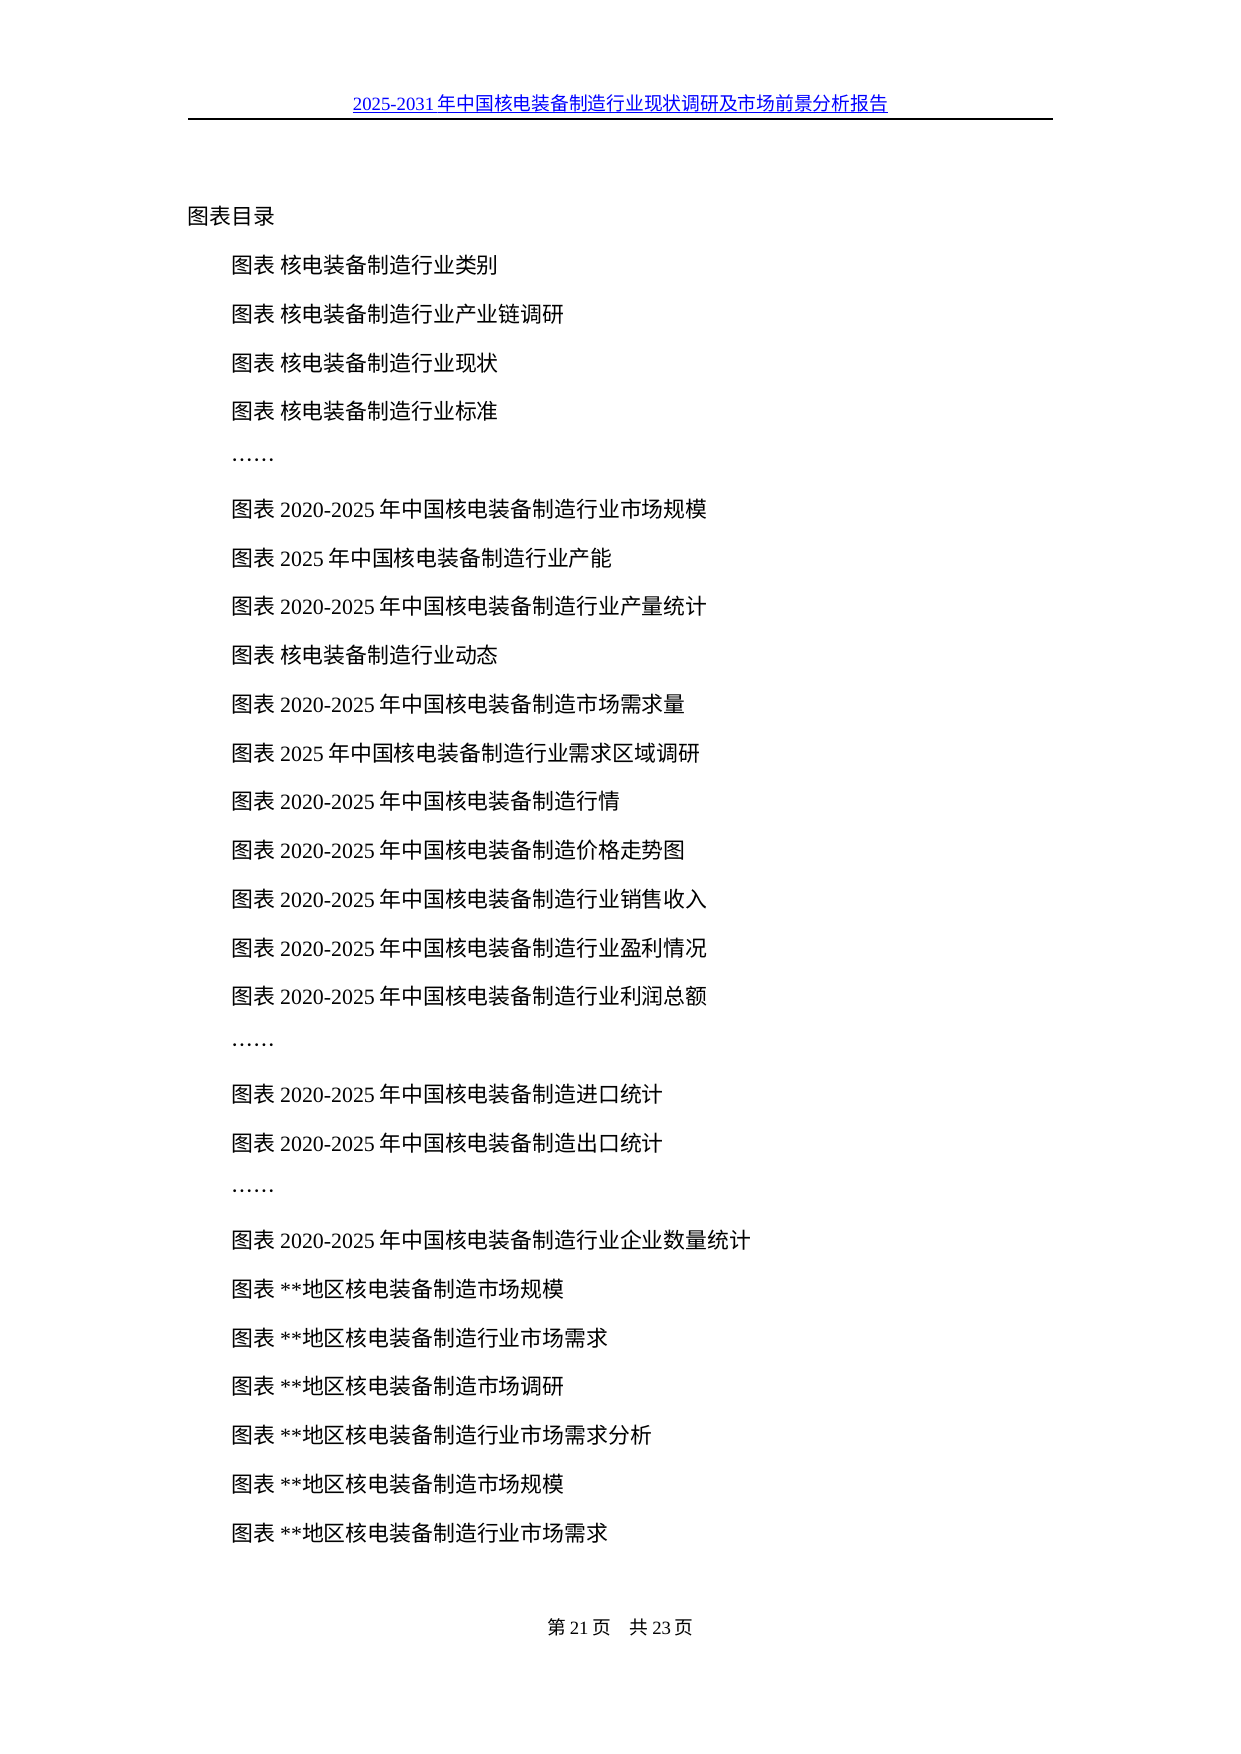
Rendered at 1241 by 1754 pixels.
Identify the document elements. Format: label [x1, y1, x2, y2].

text [187, 150, 1053, 1548]
